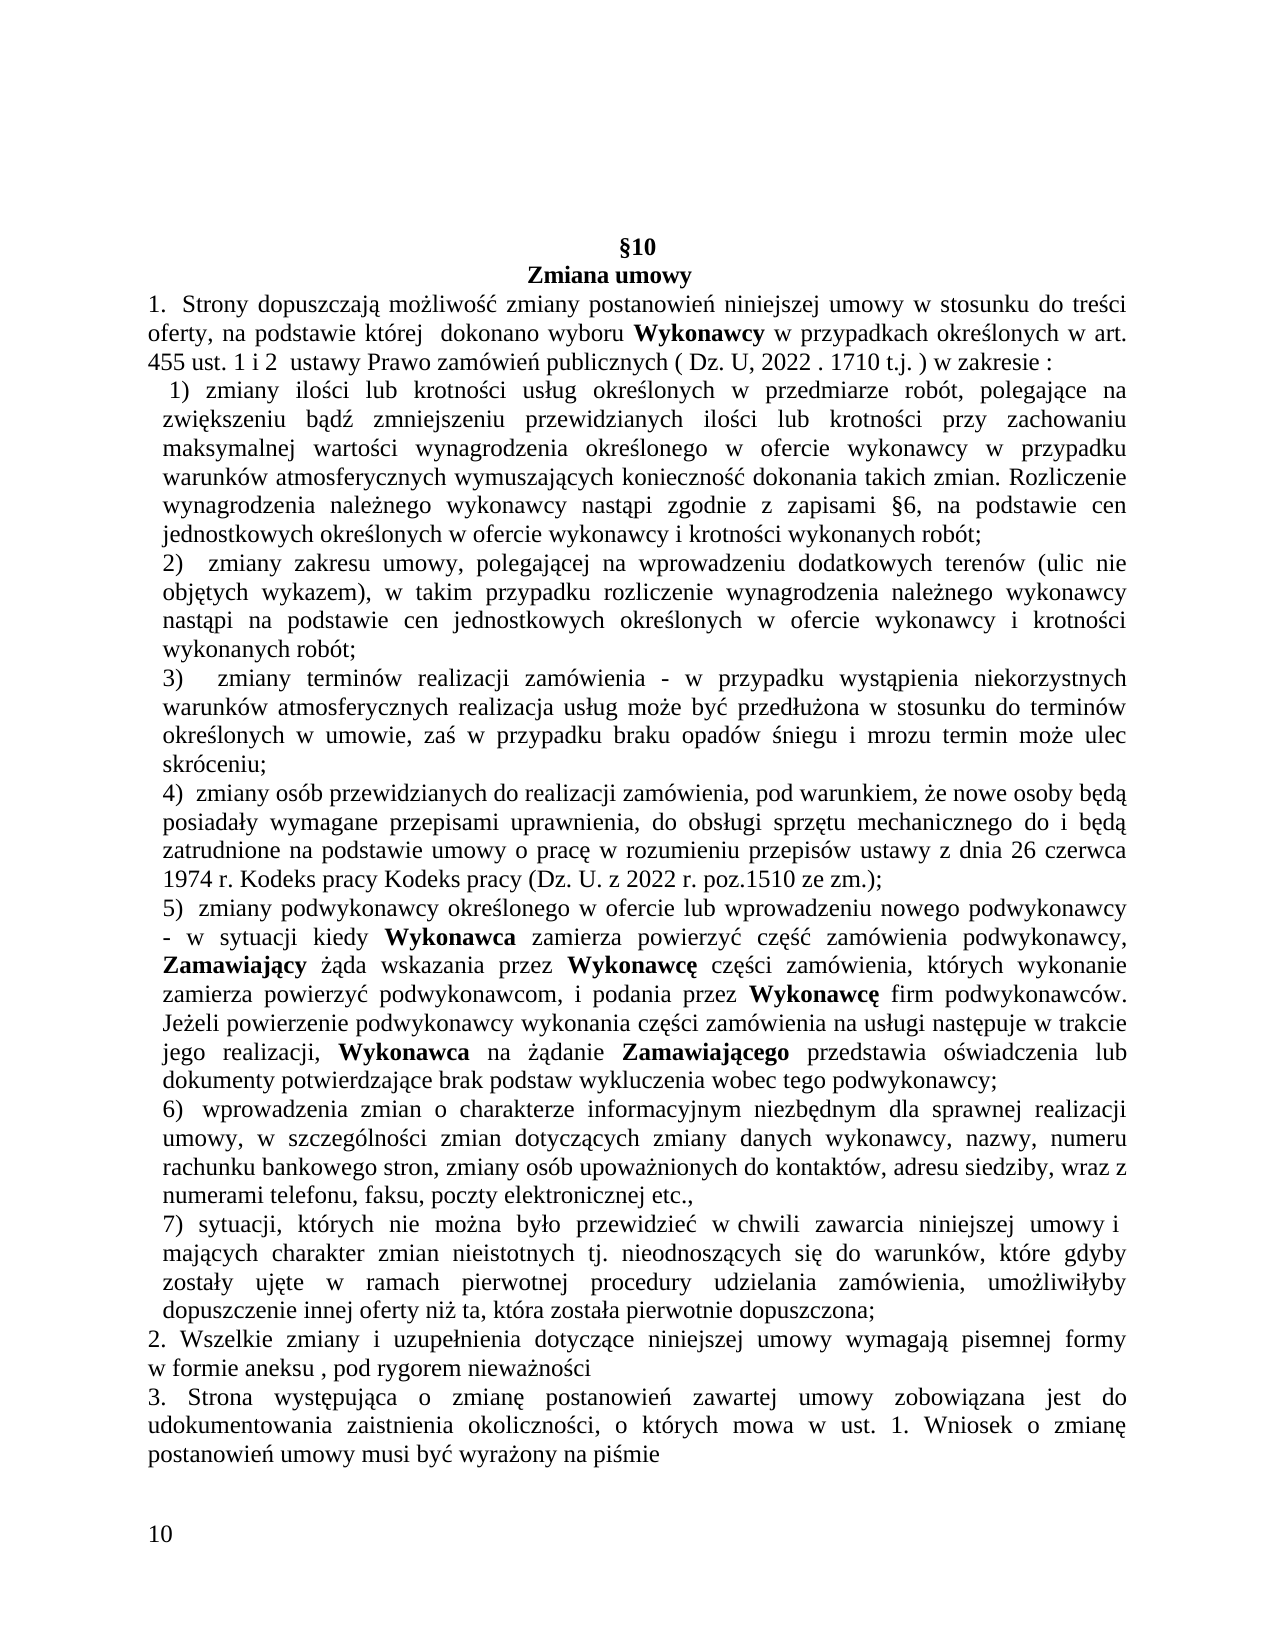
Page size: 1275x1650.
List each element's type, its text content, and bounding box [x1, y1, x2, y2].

text 5) zmiany podwykonawcy określonego w ofercie lub wprowadzeniu nowego podwykonawcy - w sytuacji kiedy Wykonawca zamierza powierzyć część zamówienia podwykonawcy, Zamawiający żąda wskazania przez Wykonawcę części zamówienia, których wykonanie zamierza powierzyć podwykonawcom, i podania przez Wykonawcę firm podwykonawców. Jeżeli powierzenie podwykonawcy wykonania części zamówienia na usługi następuje w trakcie jego realizacji, Wykonawca na żądanie Zamawiającego przedstawia oświadczenia lub dokumenty potwierdzające brak podstaw wykluczenia wobec tego podwykonawcy; [162, 893, 1127, 1094]
text 1) zmiany ilości lub krotności usług określonych w przedmiarze robót, polegające na zwiększeniu bądź zmniejszeniu przewidzianych ilości lub krotności przy zachowaniu maksymalnej wartości wynagrodzenia określonego w ofercie wykonawcy w przypadku warunków atmosferycznych wymuszających konieczność dokonania takich zmian. Rozliczenie wynagrodzenia należnego wykonawcy nastąpi zgodnie z zapisami §6, na podstawie cen jednostkowych określonych w ofercie wykonawcy i krotności wykonanych robót; [162, 375, 1127, 548]
text 6) wprowadzenia zmian o charakterze informacyjnym niezbędnym dla sprawnej realizacji umowy, w szczególności zmian dotyczących zmiany danych wykonawcy, nazwy, numeru rachunku bankowego stron, zmiany osób upoważnionych do kontaktów, adresu siedziby, wraz z numerami telefonu, faksu, poczty elektronicznej etc., [162, 1094, 1127, 1209]
text 4) zmiany osób przewidzianych do realizacji zamówienia, pod warunkiem, że nowe osoby będą posiadały wymagane przepisami uprawnienia, do obsługi sprzętu mechanicznego do i będą zatrudnione na podstawie umowy o pracę w rozumieniu przepisów ustawy z dnia 26 czerwca 1974 r. Kodeks pracy Kodeks pracy (Dz. U. z 2022 r. poz.1510 ze zm.); [162, 778, 1127, 893]
text 2) zmiany zakresu umowy, polegającej na wprowadzeniu dodatkowych terenów (ulic nie objętych wykazem), w takim przypadku rozliczenie wynagrodzenia należnego wykonawcy nastąpi na podstawie cen jednostkowych określonych w ofercie wykonawcy i krotności wykonanych robót; [162, 548, 1127, 663]
text 2. Wszelkie zmiany i uzupełnienia dotyczące niniejszej umowy wymagają pisemnej formy w formie aneksu , pod rygorem nieważności [148, 1324, 1127, 1382]
text 3) zmiany terminów realizacji zamówienia - w przypadku wystąpienia niekorzystnych warunków atmosferycznych realizacja usług może być przedłużona w stosunku do terminów określonych w umowie, zaś w przypadku braku opadów śniegu i mrozu termin może ulec skróceniu; [162, 663, 1127, 778]
text Zmiana umowy [91, 260, 1127, 289]
text §10 [148, 232, 1127, 260]
text 3. Strona występująca o zmianę postanowień zawartej umowy zobowiązana jest do udokumentowania zaistnienia okoliczności, o których mowa w ust. 1. Wniosek o zmianę postanowień umowy musi być wyrażony na piśmie [148, 1382, 1127, 1468]
text 7) sytuacji, których nie można było przewidzieć w chwili zawarcia niniejszej umowy i mających charakter zmian nieistotnych tj. nieodnoszących się do warunków, które gdyby zostały ujęte w ramach pierwotnej procedury udzielania zamówienia, umożliwiłyby dopuszczenie innej oferty niż ta, która została pierwotnie dopuszczona; [162, 1209, 1127, 1324]
text 1. Strony dopuszczają możliwość zmiany postanowień niniejszej umowy w stosunku do treści oferty, na podstawie której dokonano wyboru Wykonawcy w przypadkach określonych w art. 455 ust. 1 i 2 ustawy Prawo zamówień publicznych ( Dz. U, 2022 . 1710 t.j. ) w zakresie : [148, 289, 1127, 375]
